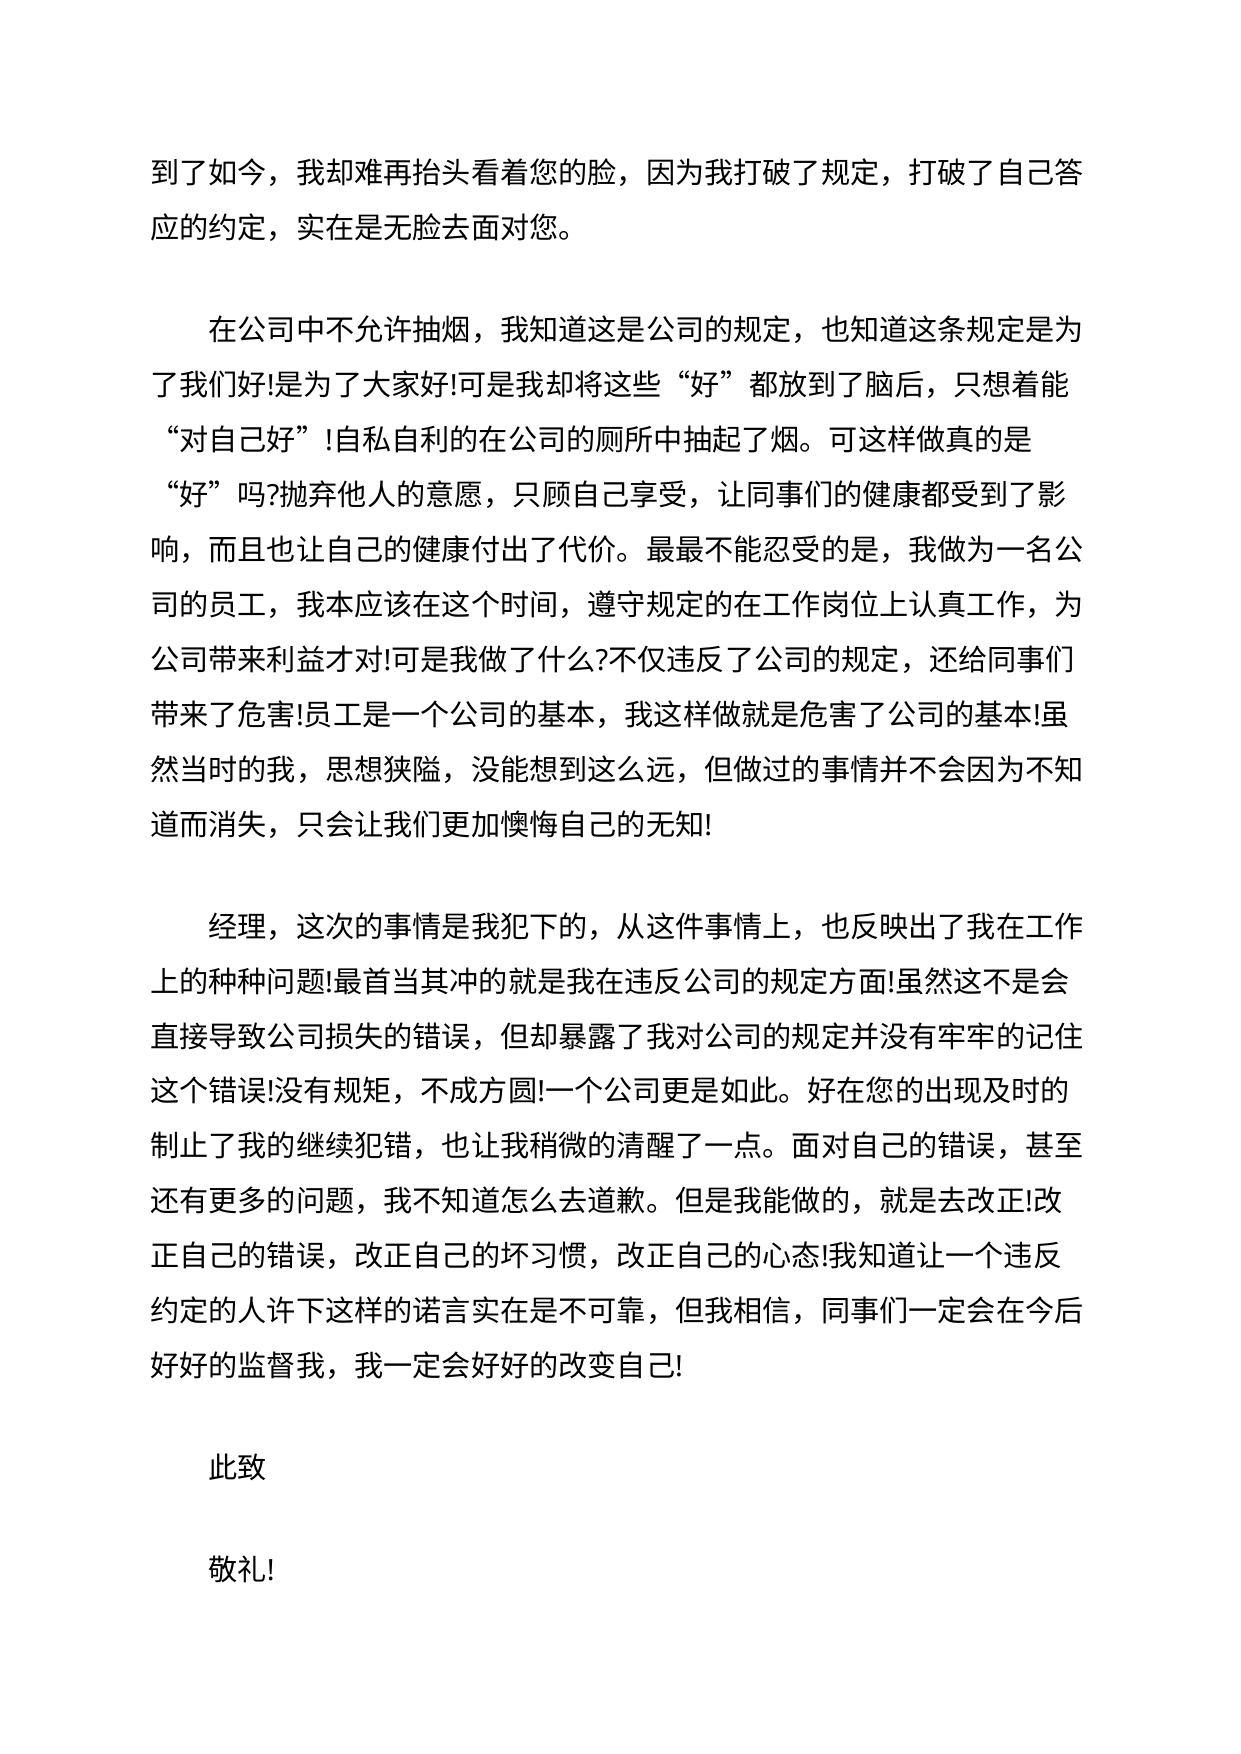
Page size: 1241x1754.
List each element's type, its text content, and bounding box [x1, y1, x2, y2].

text 在公司中不允许抽烟，我知道这是公司的规定，也知道这条规定是为了我们好!是为了大家好!可是我却将这些“好”都放到了脑后，只想着能“对自己好”!自私自利的在公司的厕所中抽起了烟。可这样做真的是“好”吗?抛弃他人的意愿，只顾自己享受，让同事们的健康都受到了影响，而且也让自己的健康付出了代价。最最不能忍受的是，我做为一名公司的员工，我本应该在这个时间，遵守规定的在工作岗位上认真工作，为公司带来利益才对!可是我做了什么?不仅违反了公司的规定，还给同事们带来了危害!员工是一个公司的基本，我这样做就是危害了公司的基本!虽然当时的我，思想狭隘，没能想到这么远，但做过的事情并不会因为不知道而消失，只会让我们更加懊悔自己的无知! [150, 307, 1090, 844]
text 此致 [150, 1445, 1090, 1487]
text 敬礼! [150, 1547, 1090, 1589]
text 经理，这次的事情是我犯下的，从这件事情上，也反映出了我在工作上的种种问题!最首当其冲的就是我在违反公司的规定方面!虽然这不是会直接导致公司损失的错误，但却暴露了我对公司的规定并没有牢牢的记住这个错误!没有规矩，不成方圆!一个公司更是如此。好在您的出现及时的制止了我的继续犯错，也让我稍微的清醒了一点。面对自己的错误，甚至还有更多的问题，我不知道怎么去道歉。但是我能做的，就是去改正!改正自己的错误，改正自己的坏习惯，改正自己的心态!我知道让一个违反约定的人许下这样的诺言实在是不可靠，但我相信，同事们一定会在今后好好的监督我，我一定会好好的改变自己! [150, 903, 1090, 1385]
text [150, 150, 1090, 247]
